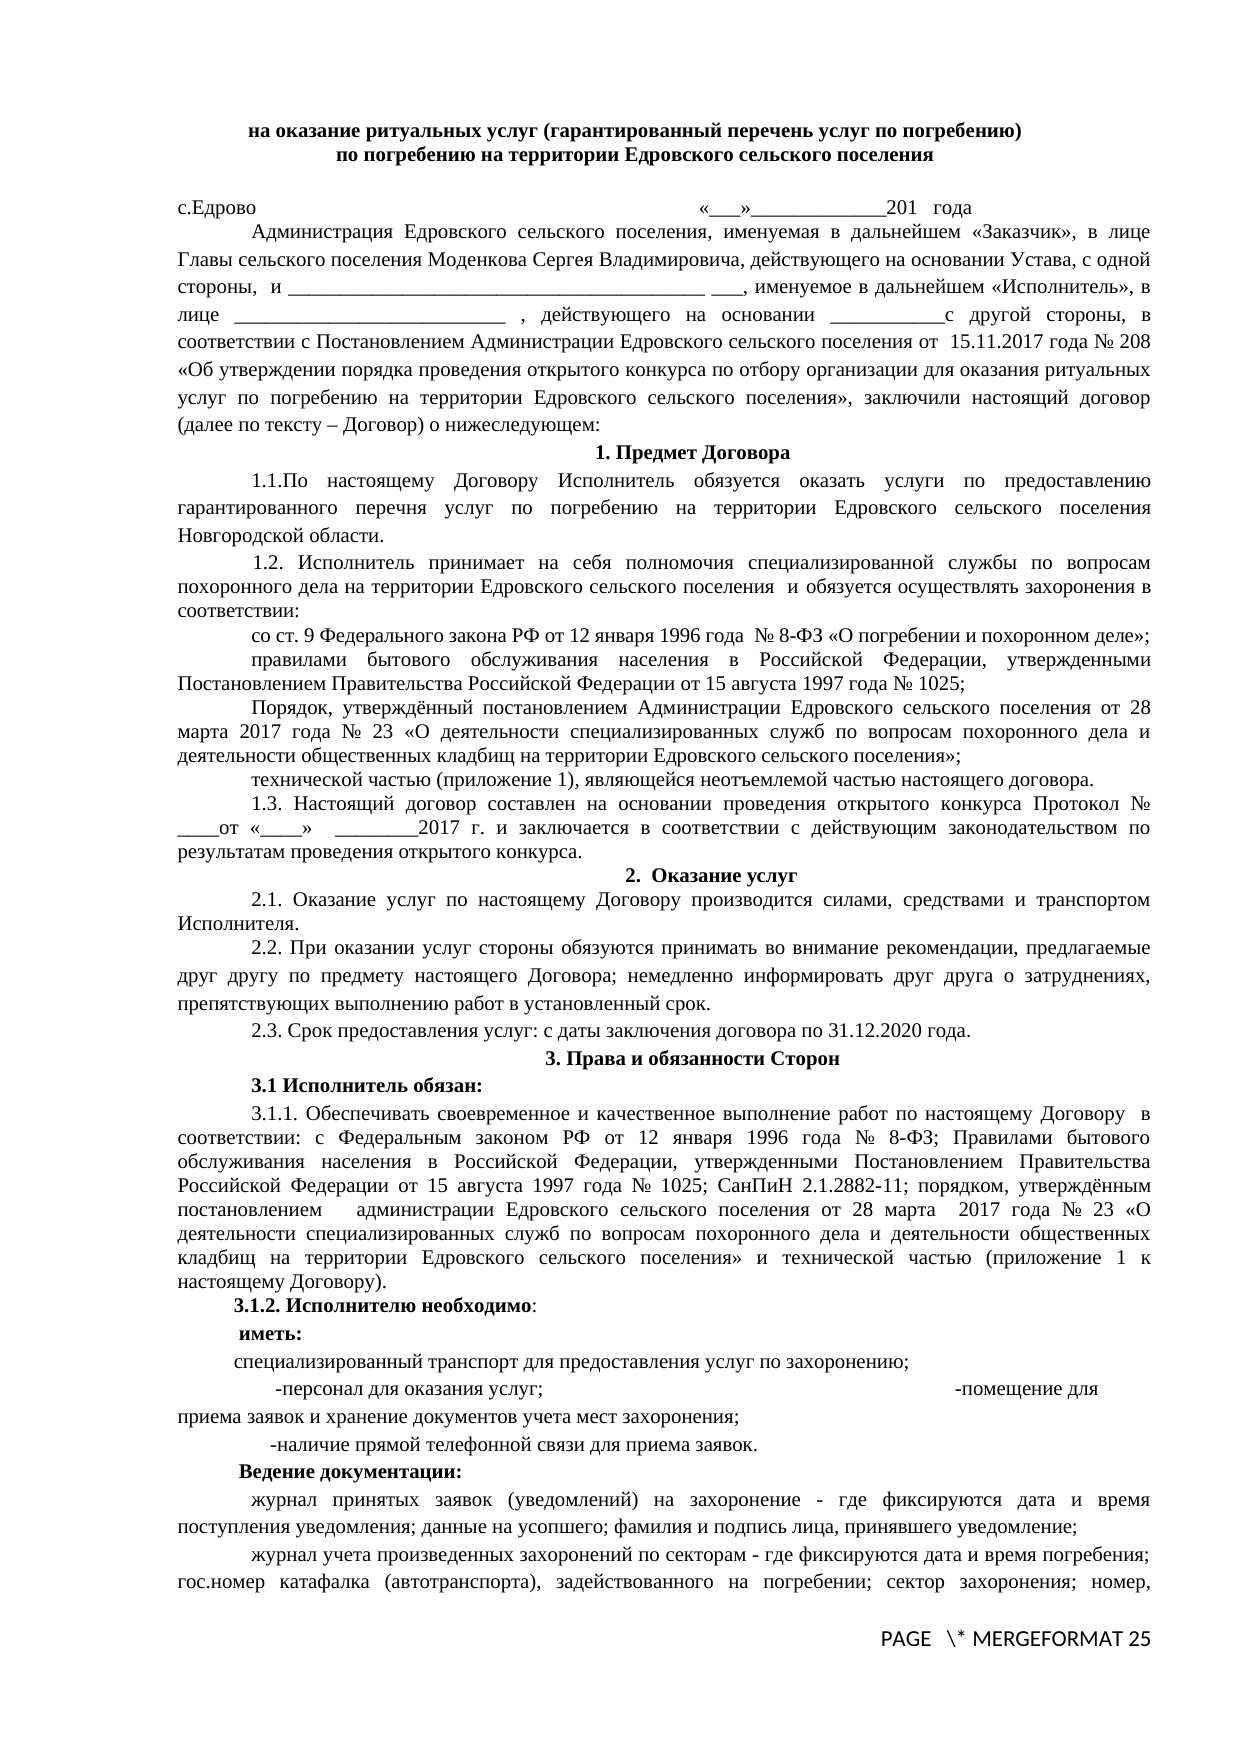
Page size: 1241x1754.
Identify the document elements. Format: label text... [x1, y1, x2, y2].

text 2.2. При оказании услуг стороны обязуются принимать во внимание рекомендации, предлагаемые друг другу по предмету настоящего Договора; немедленно информировать друг друга о затруднениях, препятствующих выполнению работ в установленный срок. [177, 935, 1152, 1014]
text 2.3. Срок предоставления услуг: с даты заключения договора по 31.12.2020 года. [177, 1018, 1152, 1042]
text специализированный транспорт для предоставления услуг по захоронению; [177, 1349, 1152, 1373]
text 2.1. Оказание услуг по настоящему Договору производится силами, средствами и транспортом Исполнителя. [177, 887, 1152, 935]
text со ст. 9 Федерального закона РФ от 12 января 1996 года № 8-ФЗ «О погребении и похоронном деле»; [177, 622, 1152, 647]
text -наличие прямой телефонной связи для приема заявок. [177, 1431, 1152, 1456]
title по погребению на территории Едровского сельского поселения [118, 142, 1152, 166]
text 1.3. Настоящий договор составлен на основании проведения открытого конкурса Протокол № ____от «____» ________2017 г. и заключается в соответствии с действующим законодательством по результатам проведения открытого конкурса. [177, 791, 1152, 863]
title на оказание ритуальных услуг (гарантированный перечень услуг по погребению) [118, 118, 1152, 142]
text 3. Права и обязанности Сторон [177, 1046, 1152, 1070]
text 3.1.1. Обеспечивать своевременное и качественное выполнение работ по настоящему Договору в соответствии: с Федеральным законом РФ от 12 января 1996 года № 8-ФЗ; Правилами бытового обслуживания населения в Российской Федерации, утвержденными Постановлением Правительства Российской Федерации от 15 августа 1997 года № 1025; СанПиН 2.1.2882-11; порядком, утверждённым постановлением администрации Едровского сельского поселения от 28 марта 2017 года № 23 «О деятельности специализированных служб по вопросам похоронного дела и деятельности общественных кладбищ на территории Едровского сельского поселения» и технической частью (приложение 1 к настоящему Договору). [177, 1101, 1152, 1293]
text 3.1.2. Исполнителю необходимо: [177, 1293, 1152, 1317]
text иметь: [177, 1321, 1152, 1345]
subtitle 2. Оказание услуг [215, 863, 1152, 887]
text 1.2. Исполнитель принимает на себя полномочия специализированной службы по вопросам похоронного дела на территории Едровского сельского поселения и обязуется осуществлять захоронения в соответствии: [177, 550, 1152, 622]
text технической частью (приложение 1), являющейся неотъемлемой частью настоящего договора. [177, 767, 1152, 791]
text 1. Предмет Договора [177, 440, 1152, 464]
text Администрация Едровского сельского поселения, именуемая в дальнейшем «Заказчик», в лице Главы сельского поселения Моденкова Сергея Владимировича, действующего на основании Устава, с одной стороны, и ________________________________________ ___, именуемое в дальнейшем «Исполнитель», в лице __________________________ , действующего на основании ___________с другой стороны, в соответствии с Постановлением Администрации Едровского сельского поселения от 15.11.2017 года № 208 «Об утверждении порядка проведения открытого конкурса по отбору организации для оказания ритуальных услуг по погребению на территории Едровского сельского поселения», заключили настоящий договор (далее по тексту – Договор) о нижеследующем: [177, 219, 1152, 436]
text правилами бытового обслуживания населения в Российской Федерации, утвержденными Постановлением Правительства Российской Федерации от 15 августа 1997 года № 1025; [177, 647, 1152, 695]
text -персонал для оказания услуг; -помещение для приема заявок и хранение документов учета мест захоронения; [177, 1376, 1152, 1428]
text Порядок, утверждённый постановлением Администрации Едровского сельского поселения от 28 марта 2017 года № 23 «О деятельности специализированных служб по вопросам похоронного дела и деятельности общественных кладбищ на территории Едровского сельского поселения»; [177, 695, 1152, 767]
text журнал принятых заявок (уведомлений) на захоронение - где фиксируются дата и время поступления уведомления; данные на усопшего; фамилия и подпись лица, принявшего уведомление; [177, 1487, 1152, 1538]
text 1.1.По настоящему Договору Исполнитель обязуется оказать услуги по предоставлению гарантированного перечня услуг по погребению на территории Едровского сельского поселения Новгородской области. [177, 467, 1152, 547]
text с.Едрово «___»_____________201 года [177, 195, 1152, 219]
text 3.1 Исполнитель обязан: [177, 1073, 1152, 1097]
text Ведение документации: [177, 1459, 1152, 1483]
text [177, 1542, 1152, 1593]
